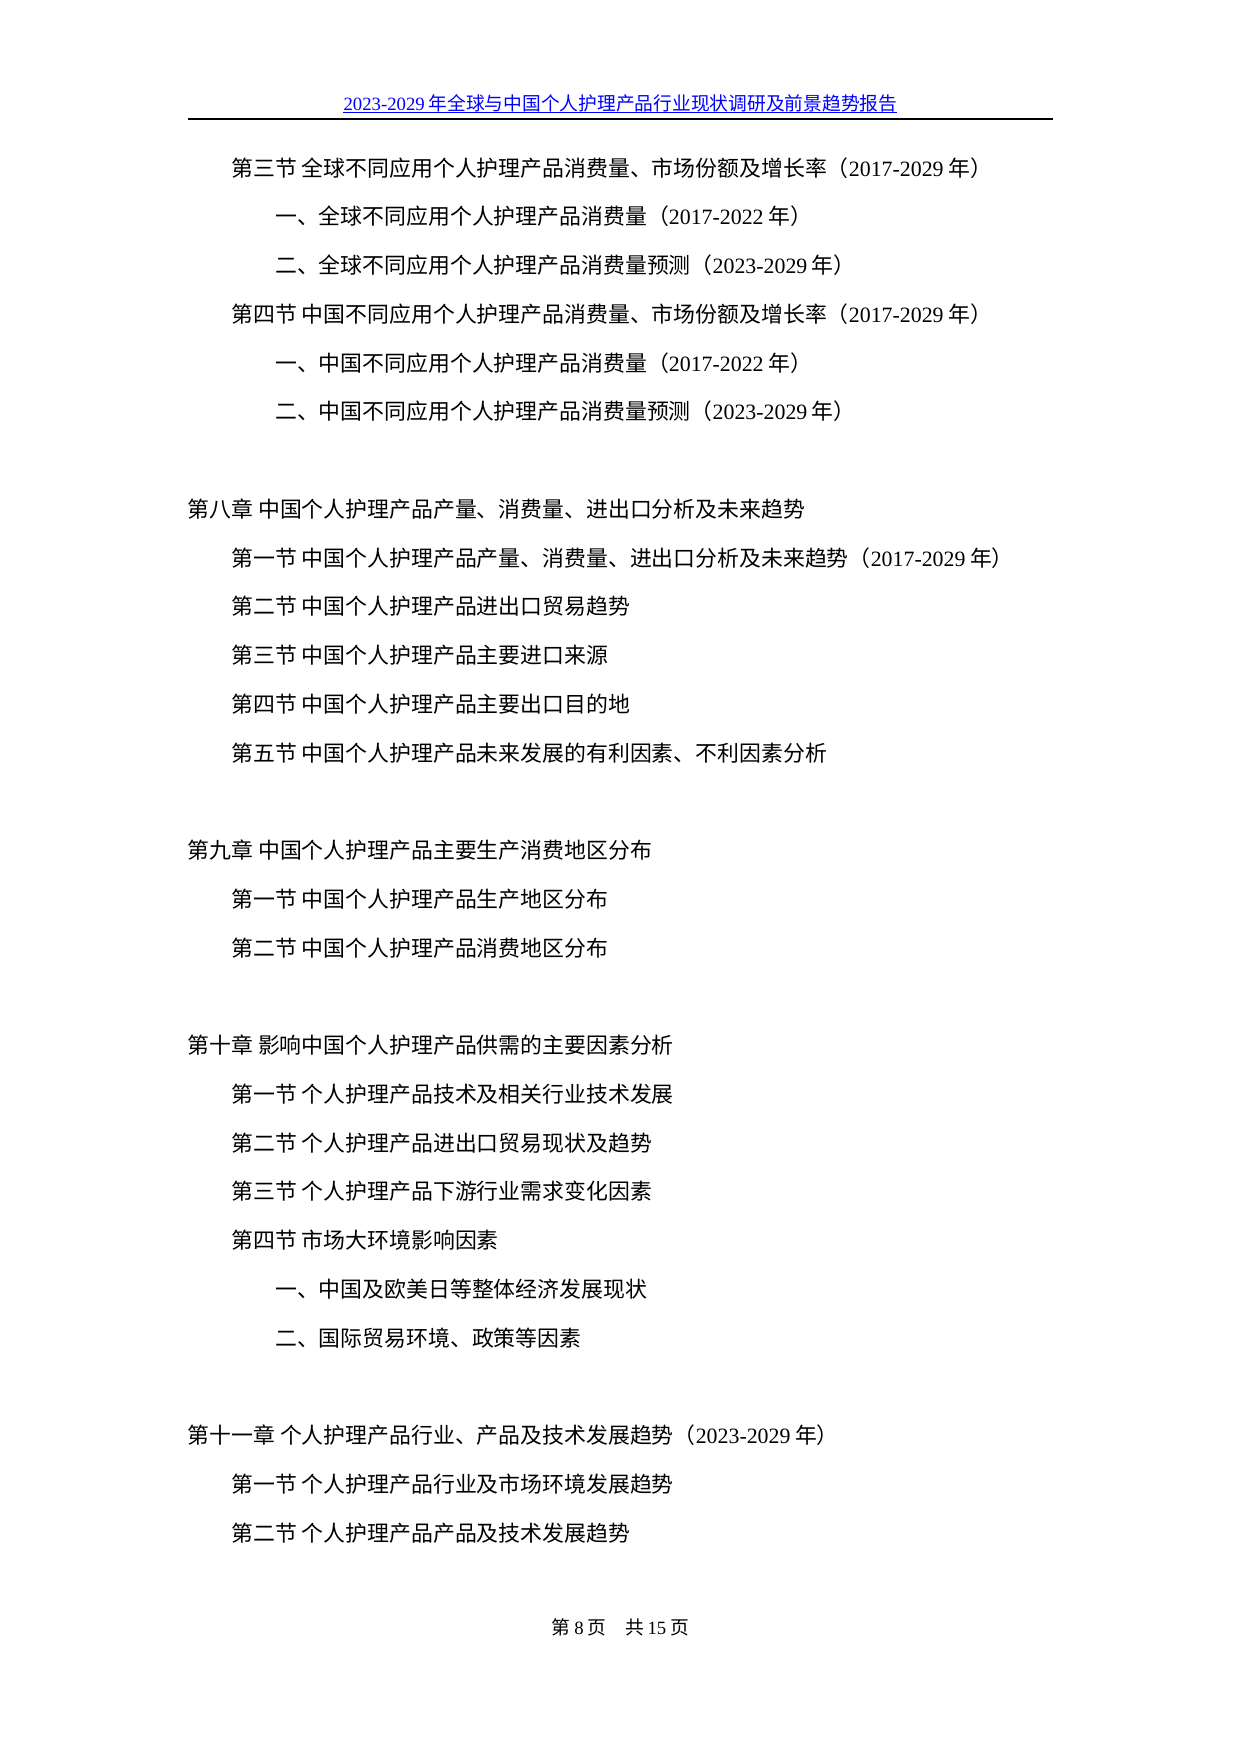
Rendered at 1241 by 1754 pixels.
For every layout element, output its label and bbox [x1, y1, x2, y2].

text [187, 150, 1053, 1548]
